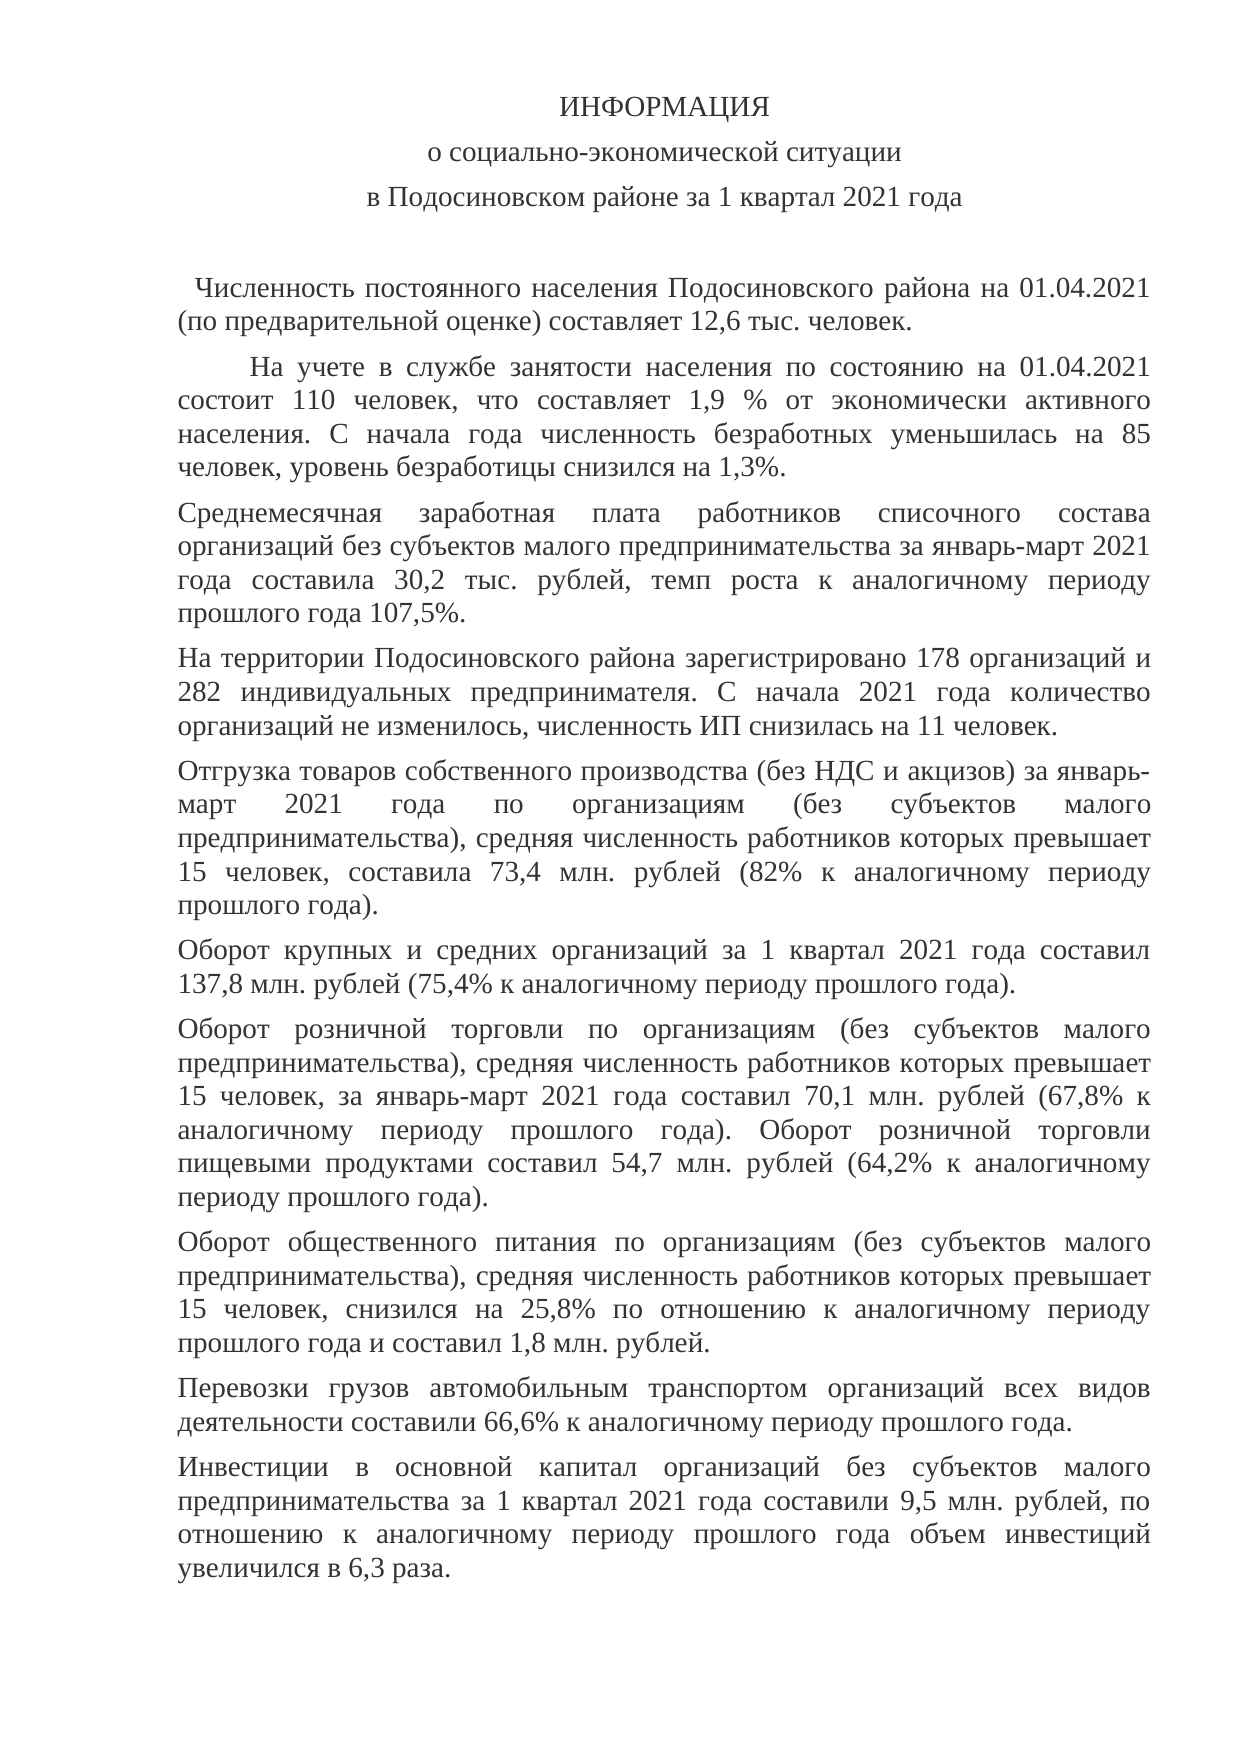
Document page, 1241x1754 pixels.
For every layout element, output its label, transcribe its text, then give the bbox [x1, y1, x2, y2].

text Оборот крупных и средних организаций за 1 квартал 2021 года составил 137,8 млн. рублей (75,4% к аналогичному периоду прошлого года). [177, 932, 1152, 999]
text в Подосиновском районе за 1 квартал 2021 года [177, 179, 1152, 213]
text Численность постоянного населения Подосиновского района на 01.04.2021 (по предварительной оценке) составляет 12,6 тыс. человек. [177, 270, 1152, 337]
text Отгрузка товаров собственного производства (без НДС и акцизов) за январь-март 2021 года по организациям (без субъектов малого предпринимательства), средняя численность работников которых превышает 15 человек, составила 73,4 млн. рублей (82% к аналогичному периоду прошлого года). [177, 753, 1152, 921]
text Оборот розничной торговли по организациям (без субъектов малого предпринимательства), средняя численность работников которых превышает 15 человек, за январь-март 2021 года составил 70,1 млн. рублей (67,8% к аналогичному периоду прошлого года). Оборот розничной торговли пищевыми продуктами составил 54,7 млн. рублей (64,2% к аналогичному периоду прошлого года). [177, 1011, 1152, 1213]
text Среднемесячная заработная плата работников списочного состава организаций без субъектов малого предпринимательства за январь-март 2021 года составила 30,2 тыс. рублей, темп роста к аналогичному периоду прошлого года 107,5%. [177, 495, 1152, 629]
text ИНФОРМАЦИЯ [177, 89, 1152, 122]
text Инвестиции в основной капитал организаций без субъектов малого предпринимательства за 1 квартал 2021 года составили 9,5 млн. рублей, по отношению к аналогичному периоду прошлого года объем инвестиций увеличился в 6,3 раза. [177, 1449, 1152, 1583]
text Оборот общественного питания по организациям (без субъектов малого предпринимательства), средняя численность работников которых превышает 15 человек, снизился на 25,8% по отношению к аналогичному периоду прошлого года и составил 1,8 млн. рублей. [177, 1224, 1152, 1358]
text На территории Подосиновского района зарегистрировано 178 организаций и 282 индивидуальных предпринимателя. С начала 2021 года количество организаций не изменилось, численность ИП снизилась на 11 человек. [177, 641, 1152, 741]
text На учете в службе занятости населения по состоянию на 01.04.2021 состоит 110 человек, что составляет 1,9 % от экономически активного населения. С начала года численность безработных уменьшилась на 85 человек, уровень безработицы снизился на 1,3%. [177, 349, 1152, 483]
text о социально-экономической ситуации [177, 134, 1152, 167]
text Перевозки грузов автомобильным транспортом организаций всех видов деятельности составили 66,6% к аналогичному периоду прошлого года. [177, 1370, 1152, 1437]
